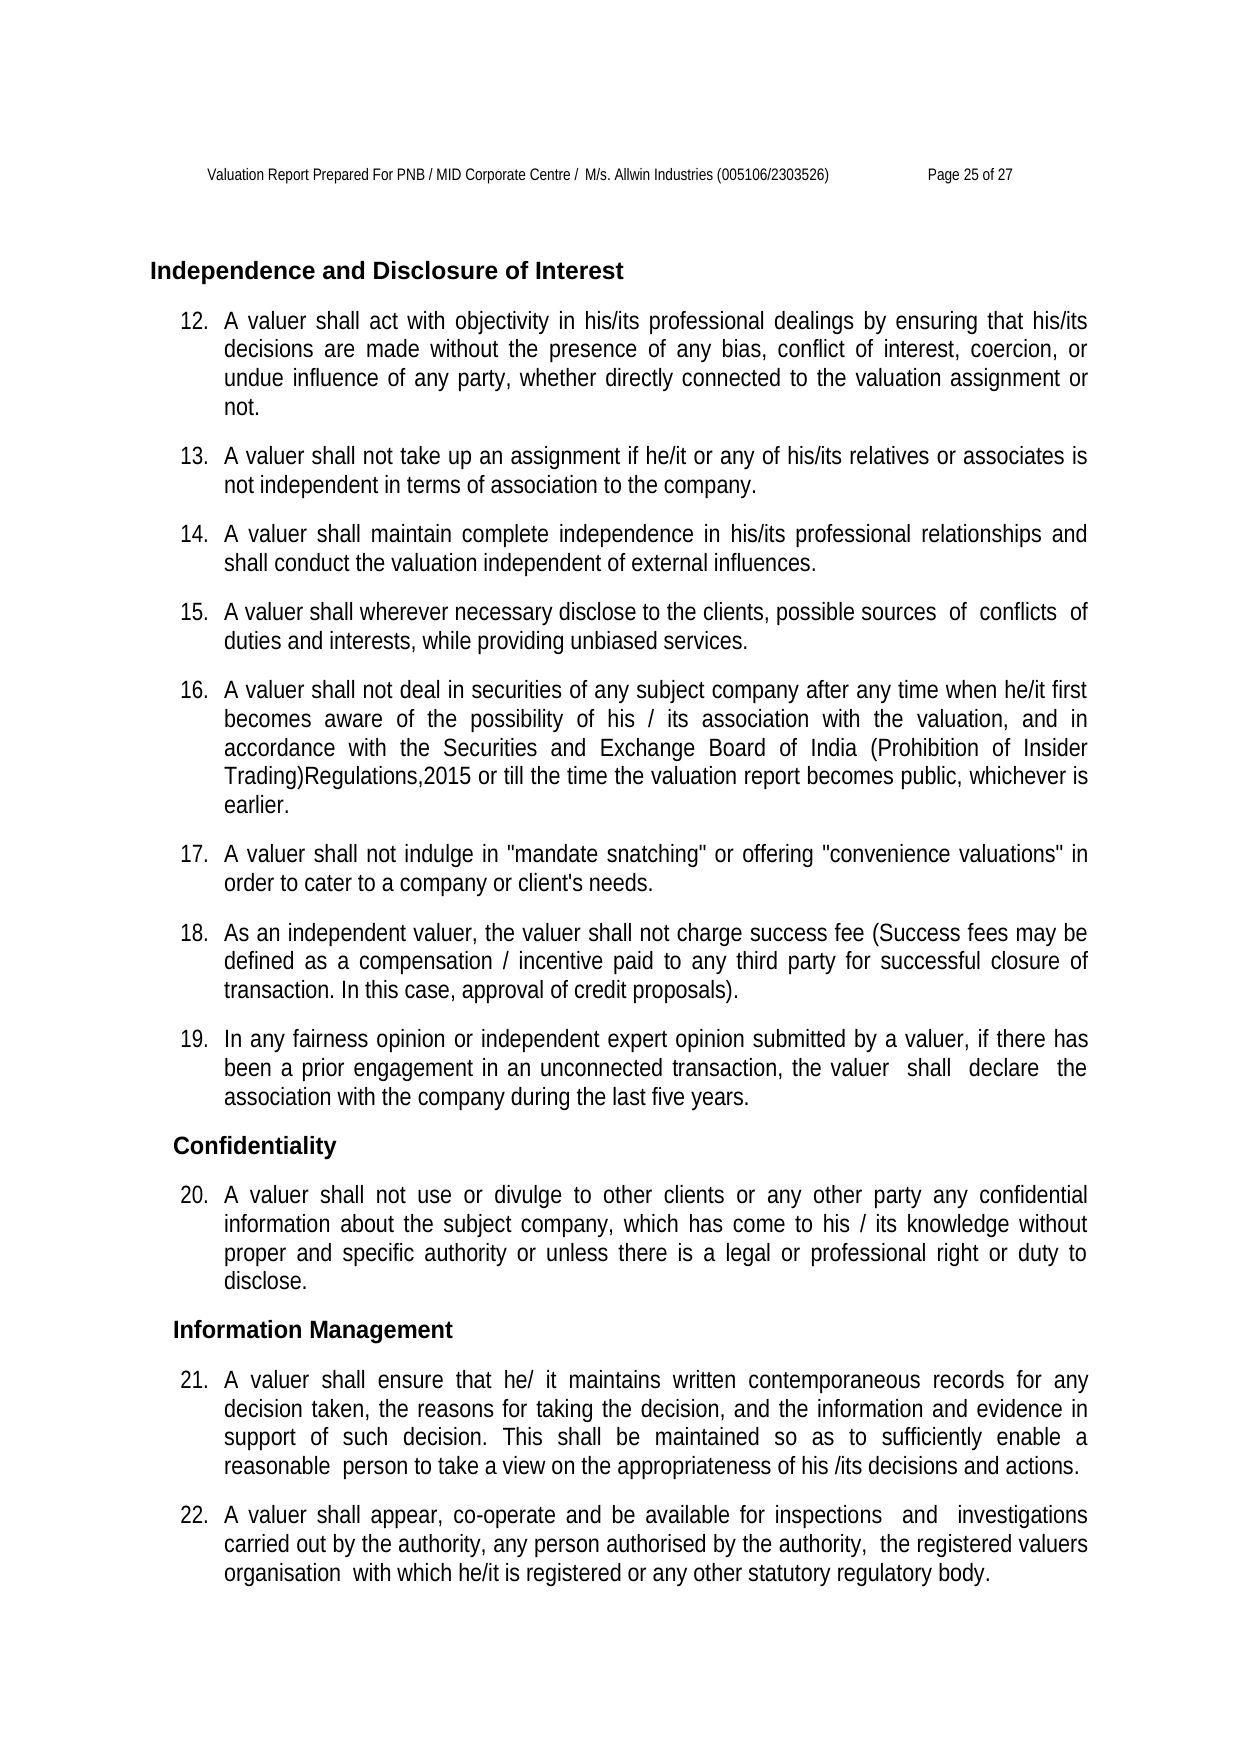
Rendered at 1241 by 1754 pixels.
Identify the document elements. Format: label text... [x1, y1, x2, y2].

list A valuer shall maintain complete independence in his/its professional relationships and shall conduct the valuation independent of external influences. [194, 519, 1090, 576]
list A valuer shall not take up an assignment if he/it or any of his/its relatives or associates is not independent in terms of association to the company. [194, 441, 1090, 498]
list A valuer shall appear, co-operate and be available for inspections and investigations carried out by the authority, any person authorised by the authority, the registered valuers organisation with which he/it is registered or any other statutory regulatory body. [194, 1500, 1090, 1586]
text Independence and Disclosure of Interest [150, 256, 1090, 285]
list In any fairness opinion or independent expert opinion submitted by a valuer, if there has been a prior engagement in an unconnected transaction, the valuer shall declare the association with the company during the last five years. [194, 1024, 1090, 1110]
list As an independent valuer, the valuer shall not charge success fee (Success fees may be defined as a compensation / incentive paid to any third party for successful closure of transaction. In this case, approval of credit proposals). [194, 918, 1090, 1003]
list A valuer shall not deal in securities of any subject company after any time when he/it first becomes aware of the possibility of his / its association with the valuation, and in accordance with the Securities and Exchange Board of India (Prohibition of Insider Trading)Regulations,2015 or till the time the valuation report becomes public, whichever is earlier. [194, 675, 1090, 819]
text Confidentiality [173, 1131, 1090, 1159]
list A valuer shall not use or divulge to other clients or any other party any confidential information about the subject company, which has come to his / its knowledge without proper and specific authority or unless there is a legal or professional right or duty to disclose. [194, 1180, 1090, 1295]
list A valuer shall wherever necessary disclose to the clients, possible sources of conflicts of duties and interests, while providing unbiased services. [194, 597, 1090, 654]
text Information Management [173, 1316, 1090, 1344]
list A valuer shall ensure that he/ it maintains written contemporaneous records for any decision taken, the reasons for taking the decision, and the information and evidence in support of such decision. This shall be maintained so as to sufficiently enable a reasonable person to take a view on the appropriateness of his /its decisions and actions. [194, 1365, 1090, 1479]
list A valuer shall act with objectivity in his/its professional dealings by ensuring that his/its decisions are made without the presence of any bias, conflict of interest, coercion, or undue influence of any party, whether directly connected to the valuation assignment or not. [194, 306, 1090, 420]
list A valuer shall not indulge in "mandate snatching" or offering "convenience valuations" in order to cater to a company or client's needs. [194, 839, 1090, 897]
